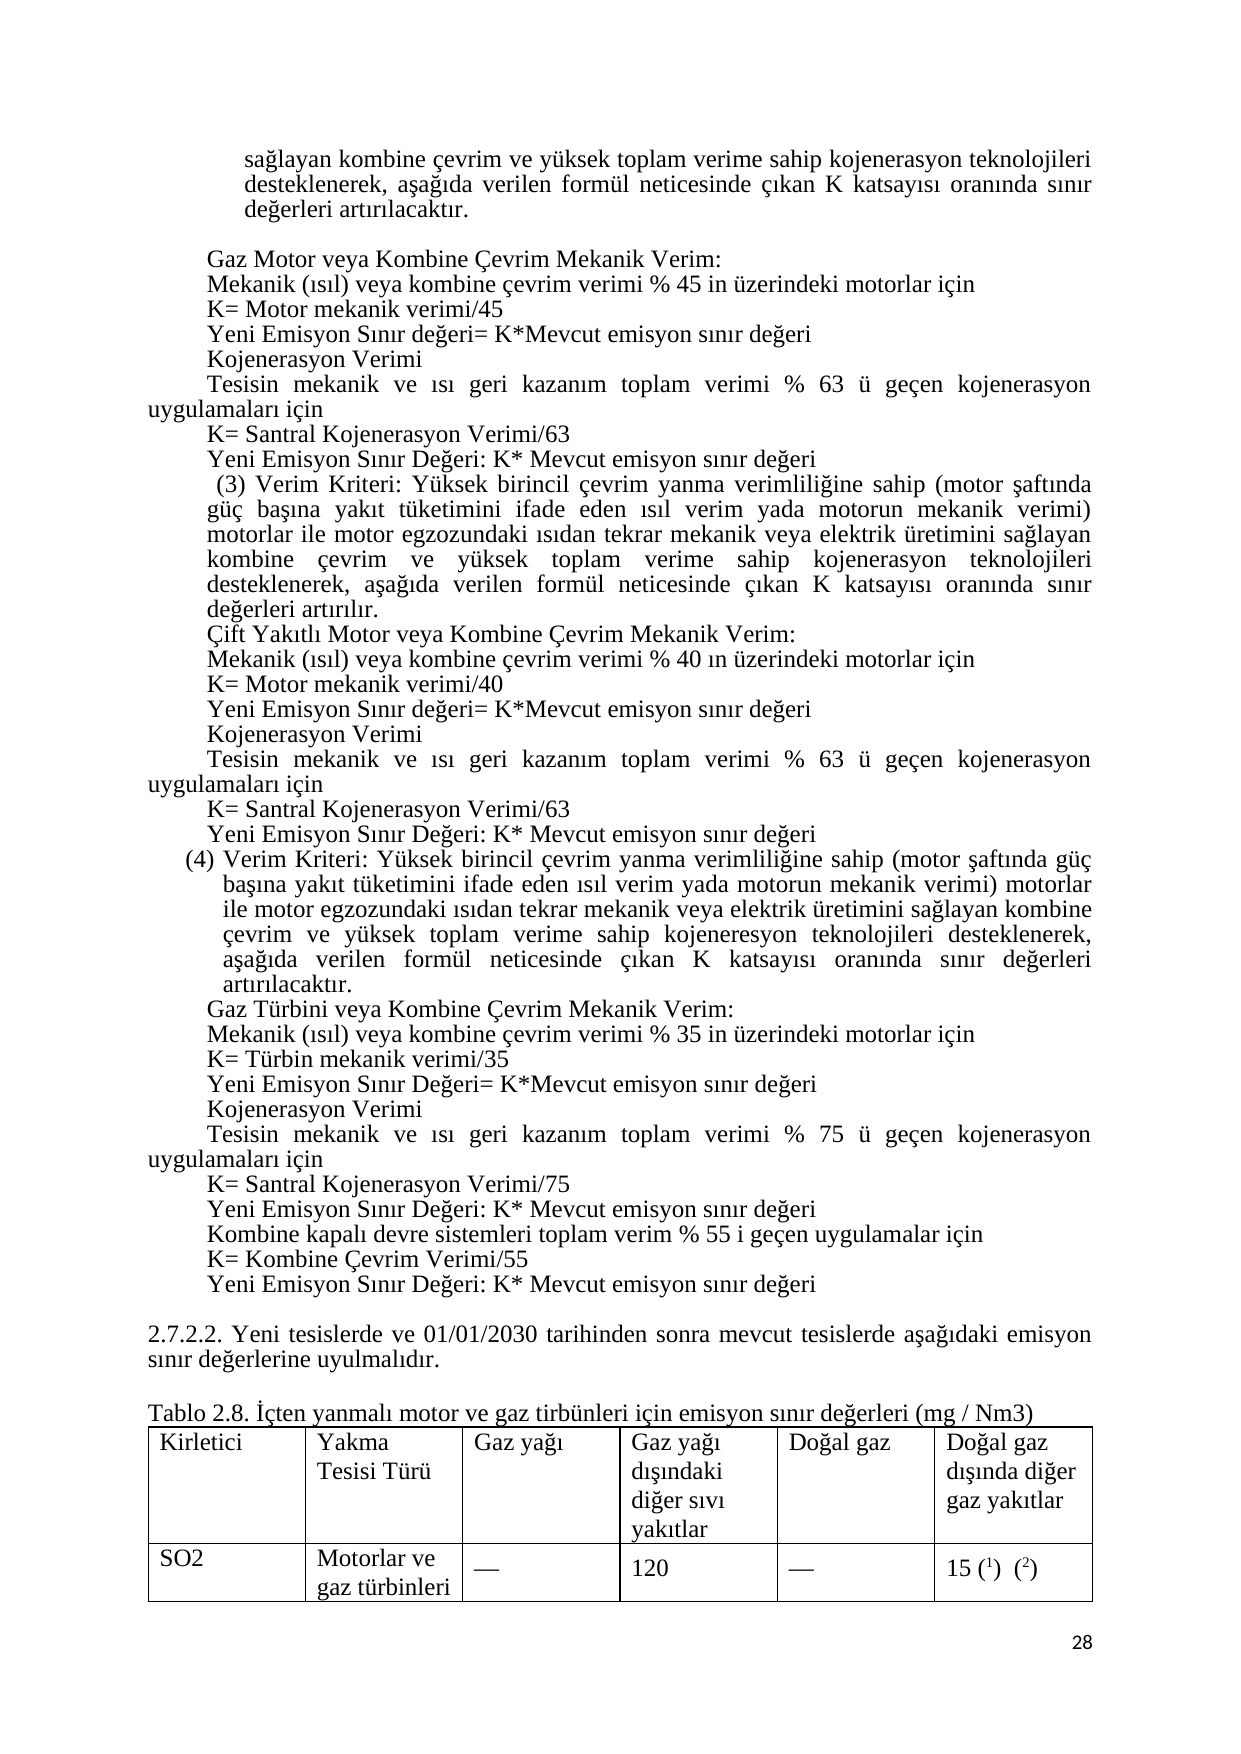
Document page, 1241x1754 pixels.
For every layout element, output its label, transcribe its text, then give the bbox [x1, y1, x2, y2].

text K= Motor mekanik verimi/45 [148, 298, 1093, 323]
text Yeni Emisyon Sınır Değeri: K* Mevcut emisyon sınır değeri [148, 448, 1093, 473]
table_cell — [778, 1544, 934, 1601]
text K= Santral Kojenerasyon Verimi/63 [148, 798, 1093, 823]
list Verim Kriteri: Yüksek birincil çevrim yanma verimliliğine sahip (motor şaftında güç başına yakıt tüketimini ifade eden ısıl verim yada motorun mekanik verimi) motorlar ile motor egzozundaki ısıdan tekrar mekanik veya elektrik üretimini sağlayan kombine çevrim ve yüksek toplam verime sahip kojeneresyon teknolojileri desteklenerek, aşağıda verilen formül neticesinde çıkan K katsayısı oranında sınır değerleri artırılacaktır. [185, 848, 1093, 998]
text Yeni Emisyon Sınır Değeri: K* Mevcut emisyon sınır değeri [148, 1198, 1093, 1223]
table_header Doğal gaz dışında diğer gaz yakıtlar [935, 1428, 1092, 1542]
table_cell — [463, 1544, 619, 1601]
table_header Kirletici [149, 1428, 305, 1542]
text Mekanik (ısıl) veya kombine çevrim verimi % 45 in üzerindeki motorlar için [148, 273, 1093, 298]
text Kojenerasyon Verimi [148, 348, 1093, 373]
table_header Gaz yağı dışındaki diğer sıvı yakıtlar [621, 1428, 777, 1542]
text K= Santral Kojenerasyon Verimi/75 [148, 1173, 1093, 1198]
table_header Yakma Tesisi Türü [306, 1428, 462, 1542]
text Kojenerasyon Verimi [148, 723, 1093, 748]
text K= Türbin mekanik verimi/35 [148, 1048, 1093, 1073]
text Mekanik (ısıl) veya kombine çevrim verimi % 40 ın üzerindeki motorlar için [148, 648, 1093, 673]
text Tesisin mekanik ve ısı geri kazanım toplam verimi % 63 ü geçen kojenerasyon uygulamaları için [148, 748, 1093, 798]
table_header Doğal gaz [778, 1428, 934, 1542]
text Yeni Emisyon Sınır Değeri= K*Mevcut emisyon sınır değeri [148, 1073, 1093, 1098]
text Gaz Türbini veya Kombine Çevrim Mekanik Verim: [148, 998, 1093, 1023]
text (3) Verim Kriteri: Yüksek birincil çevrim yanma verimliliğine sahip (motor şaftında güç başına yakıt tüketimini ifade eden ısıl verim yada motorun mekanik verimi) motorlar ile motor egzozundaki ısıdan tekrar mekanik veya elektrik üretimini sağlayan kombine çevrim ve yüksek toplam verime sahip kojenerasyon teknolojileri desteklenerek, aşağıda verilen formül neticesinde çıkan K katsayısı oranında sınır değerleri artırılır. [207, 473, 1093, 623]
text Gaz Motor veya Kombine Çevrim Mekanik Verim: [148, 248, 1093, 273]
table_cell Motorlar ve gaz türbinleri [306, 1544, 462, 1601]
text Tesisin mekanik ve ısı geri kazanım toplam verimi % 75 ü geçen kojenerasyon uygulamaları için [148, 1123, 1093, 1173]
text Kojenerasyon Verimi [148, 1098, 1093, 1123]
text Tesisin mekanik ve ısı geri kazanım toplam verimi % 63 ü geçen kojenerasyon uygulamaları için [148, 373, 1093, 423]
text Yeni Emisyon Sınır değeri= K*Mevcut emisyon sınır değeri [148, 698, 1093, 723]
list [207, 148, 1093, 223]
text Yeni Emisyon Sınır değeri= K*Mevcut emisyon sınır değeri [148, 323, 1093, 348]
table_cell SO2 [149, 1544, 305, 1601]
table_cell 120 [621, 1544, 777, 1601]
text K= Kombine Çevrim Verimi/55 [148, 1248, 1093, 1273]
table_cell 15 (1) (2) [935, 1544, 1092, 1601]
text Kombine kapalı devre sistemleri toplam verim % 55 i geçen uygulamalar için [148, 1223, 1093, 1248]
table_header Gaz yağı [463, 1428, 619, 1542]
text Yeni Emisyon Sınır Değeri: K* Mevcut emisyon sınır değeri [148, 823, 1093, 848]
text Çift Yakıtlı Motor veya Kombine Çevrim Mekanik Verim: [148, 623, 1093, 648]
text K= Motor mekanik verimi/40 [148, 673, 1093, 698]
text Yeni Emisyon Sınır Değeri: K* Mevcut emisyon sınır değeri [148, 1273, 1093, 1298]
text Mekanik (ısıl) veya kombine çevrim verimi % 35 in üzerindeki motorlar için [148, 1023, 1093, 1048]
text K= Santral Kojenerasyon Verimi/63 [148, 423, 1093, 448]
text 2.7.2.2. Yeni tesislerde ve 01/01/2030 tarihinden sonra mevcut tesislerde aşağıdaki emisyon sınır değerlerine uyulmalıdır. [148, 1323, 1093, 1373]
text Tablo 2.8. İçten yanmalı motor ve gaz tirbünleri için emisyon sınır değerleri (mg / Nm3) [148, 1398, 1093, 1426]
